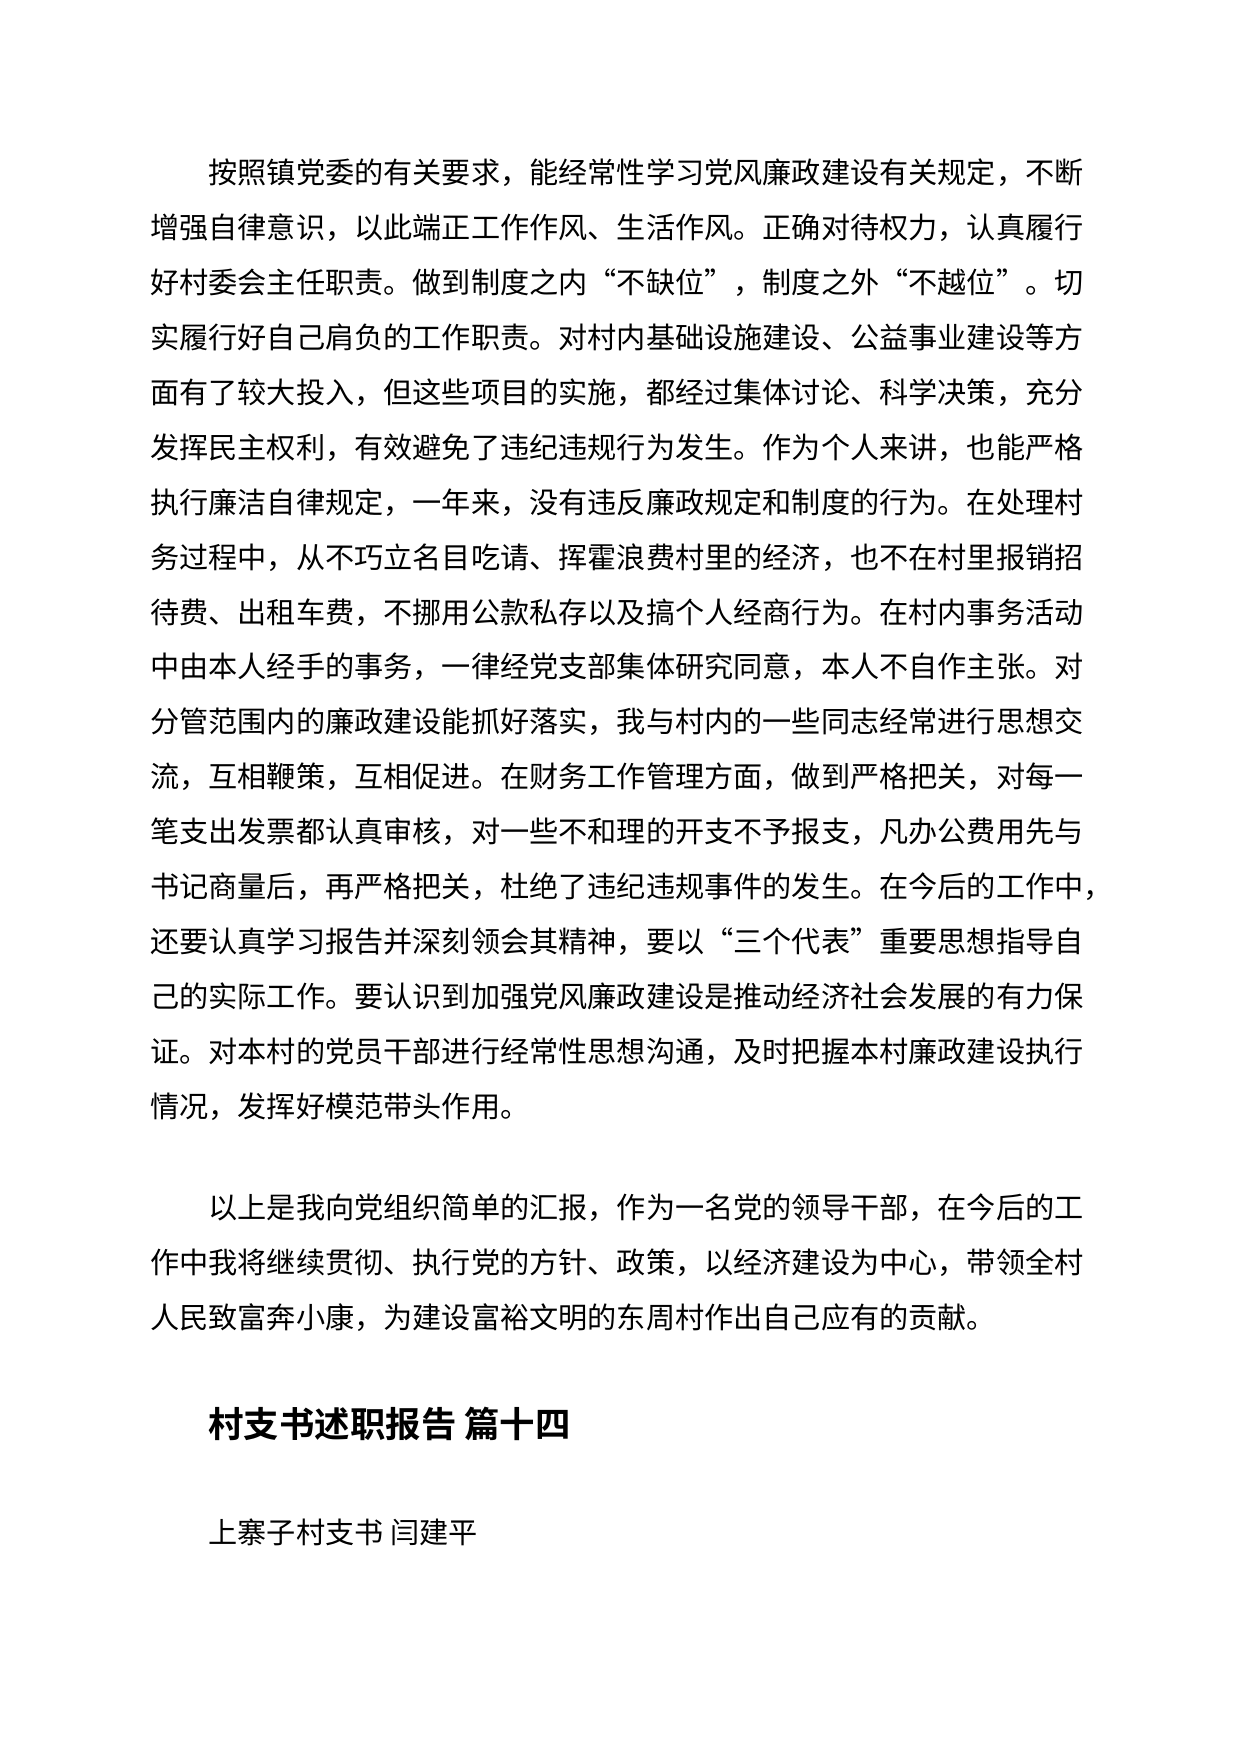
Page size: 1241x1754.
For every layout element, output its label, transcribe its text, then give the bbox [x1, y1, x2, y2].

text 上寨子村支书 闫建平 [150, 1510, 1090, 1552]
text 按照镇党委的有关要求，能经常性学习党风廉政建设有关规定，不断增强自律意识，以此端正工作作风、生活作风。正确对待权力，认真履行好村委会主任职责。做到制度之内“不缺位”，制度之外“不越位”。切实履行好自己肩负的工作职责。对村内基础设施建设、公益事业建设等方面有了较大投入，但这些项目的实施，都经过集体讨论、科学决策，充分发挥民主权利，有效避免了违纪违规行为发生。作为个人来讲，也能严格执行廉洁自律规定，一年来，没有违反廉政规定和制度的行为。在处理村务过程中，从不巧立名目吃请、挥霍浪费村里的经济，也不在村里报销招待费、出租车费，不挪用公款私存以及搞个人经商行为。在村内事务活动中由本人经手的事务，一律经党支部集体研究同意，本人不自作主张。对分管范围内的廉政建设能抓好落实，我与村内的一些同志经常进行思想交流，互相鞭策，互相促进。在财务工作管理方面，做到严格把关，对每一笔支出发票都认真审核，对一些不和理的开支不予报支，凡办公费用先与书记商量后，再严格把关，杜绝了违纪违规事件的发生。在今后的工作中，还要认真学习报告并深刻领会其精神，要以“三个代表”重要思想指导自己的实际工作。要认识到加强党风廉政建设是推动经济社会发展的有力保证。对本村的党员干部进行经常性思想沟通，及时把握本村廉政建设执行情况，发挥好模范带头作用。 [150, 150, 1090, 1126]
text 村支书述职报告 篇十四 [150, 1397, 1090, 1448]
text 以上是我向党组织简单的汇报，作为一名党的领导干部，在今后的工作中我将继续贯彻、执行党的方针、政策，以经济建设为中心，带领全村人民致富奔小康，为建设富裕文明的东周村作出自己应有的贡献。 [150, 1185, 1090, 1337]
